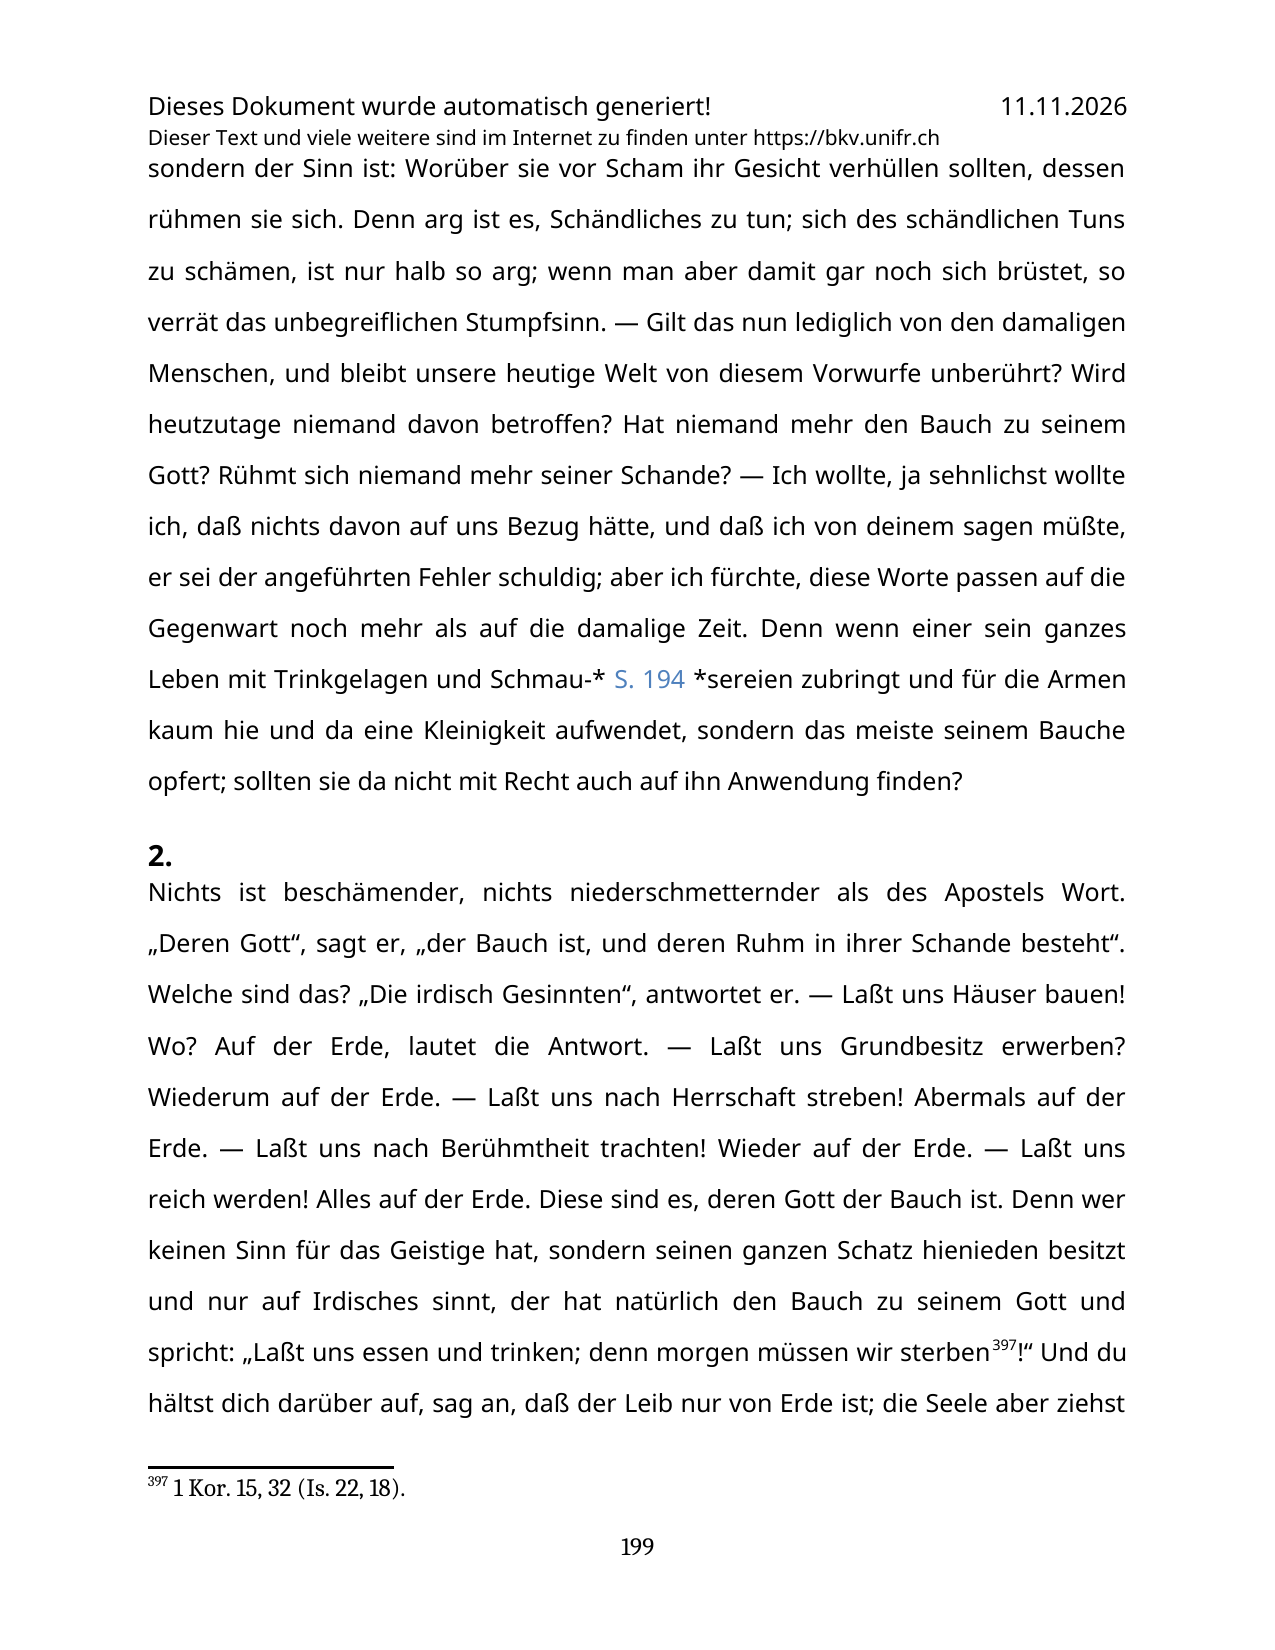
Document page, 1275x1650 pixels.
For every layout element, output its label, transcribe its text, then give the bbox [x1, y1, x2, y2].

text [148, 875, 1127, 1419]
subtitle 2. [148, 835, 1127, 875]
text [148, 151, 1127, 798]
